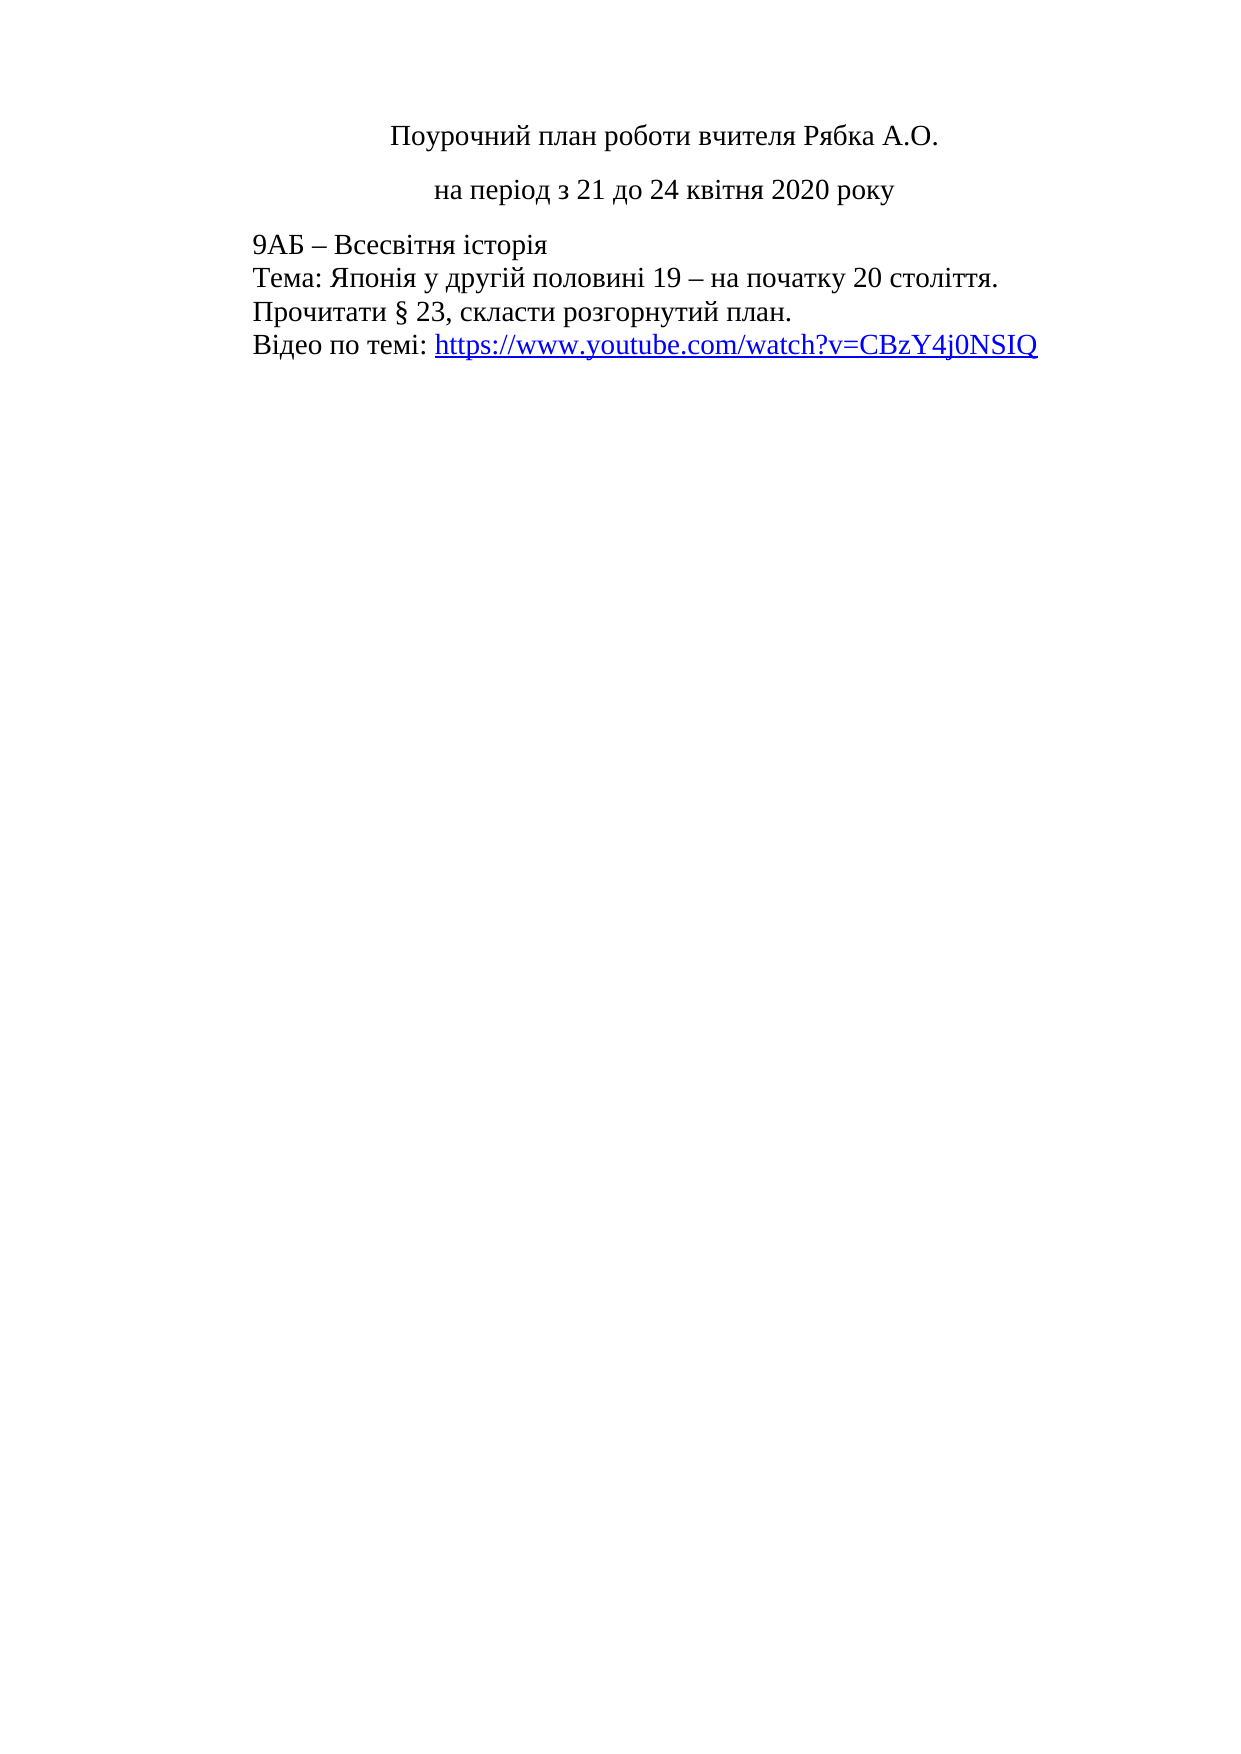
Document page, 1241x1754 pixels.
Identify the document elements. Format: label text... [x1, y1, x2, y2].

text на період з 21 до 24 квітня 2020 року [177, 172, 1152, 206]
list 9АБ – Всесвітня історія [252, 227, 1152, 260]
list Тема: Японія у другій половині 19 – на початку 20 століття. [252, 260, 1152, 294]
list Прочитати § 23, скласти розгорнутий план. [252, 294, 1152, 327]
text Поурочний план роботи вчителя Рябка А.О. [177, 118, 1152, 152]
list Відео по темі: https://www.youtube.com/watch?v=CBzY4j0NSIQ [252, 327, 1152, 361]
